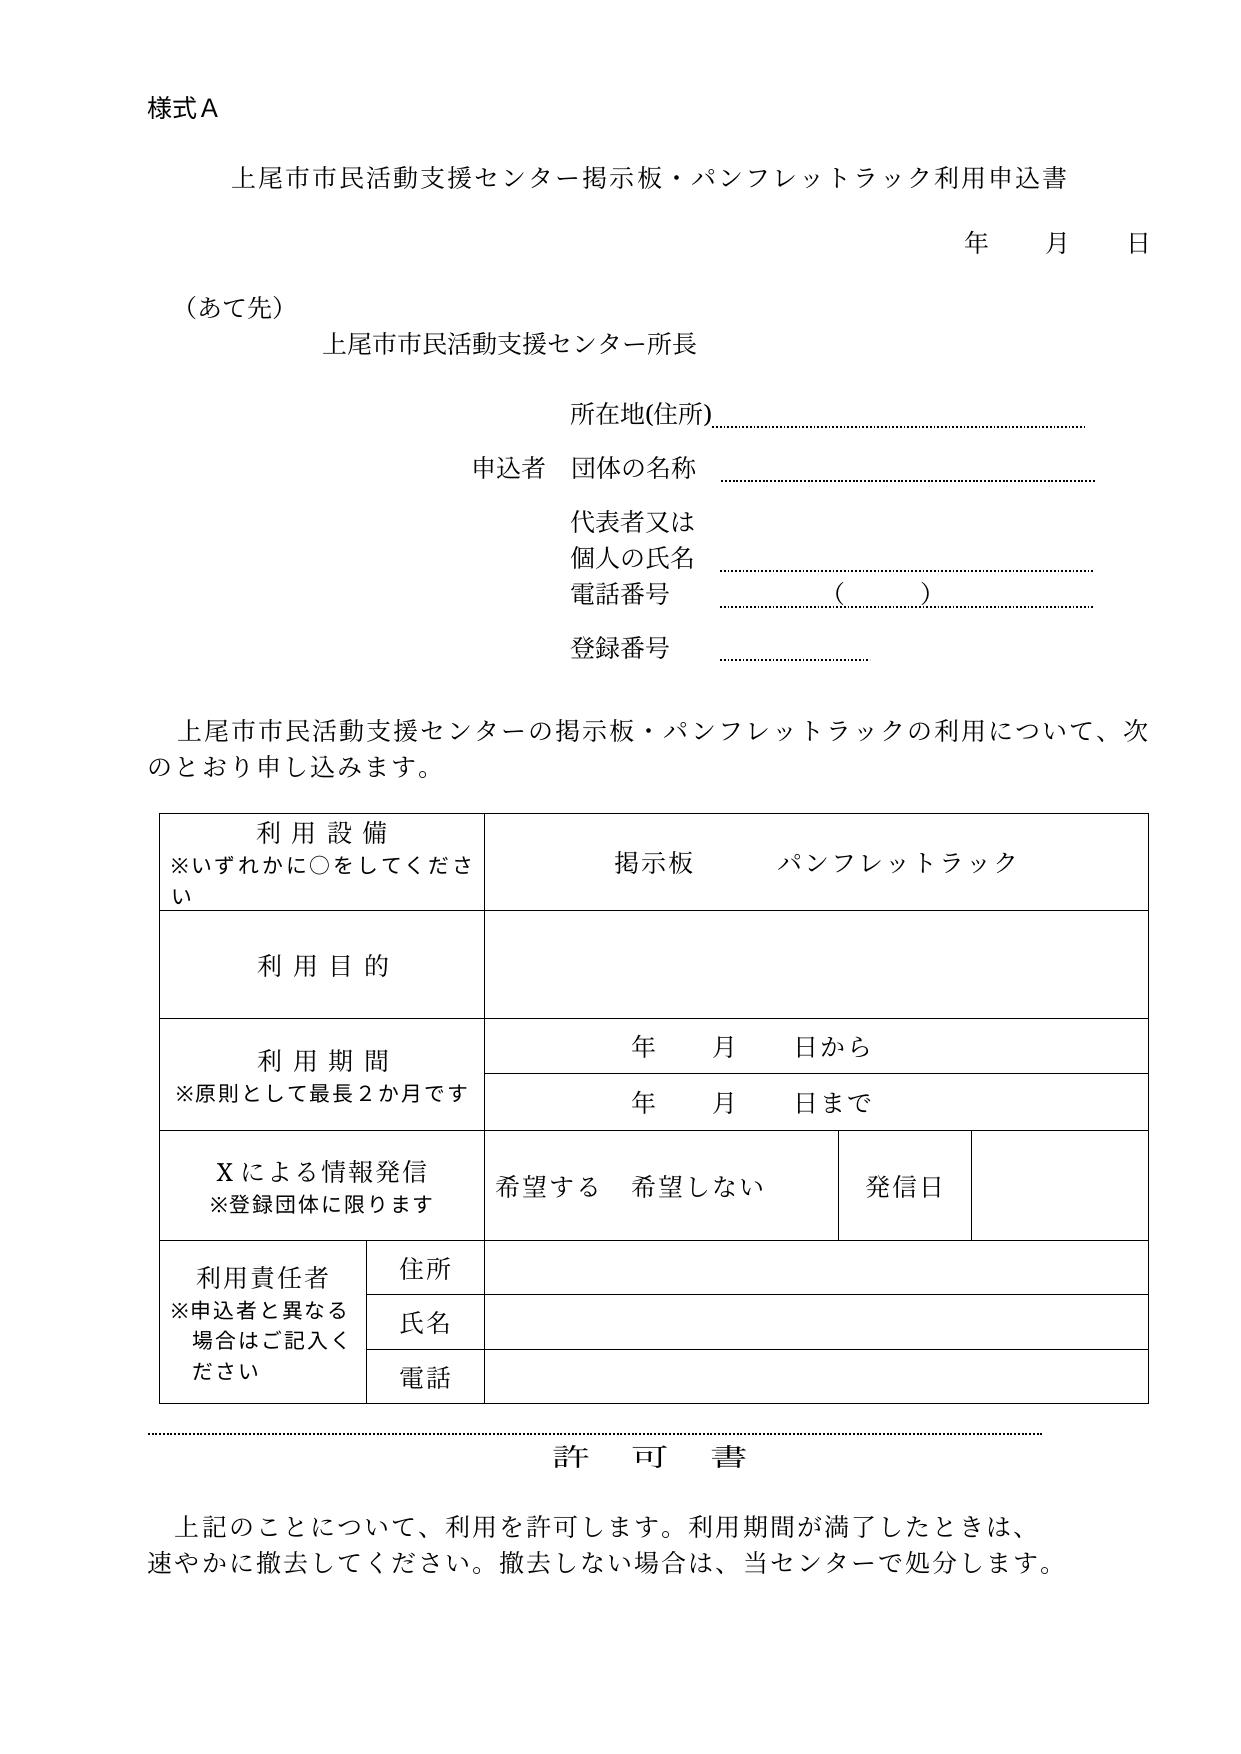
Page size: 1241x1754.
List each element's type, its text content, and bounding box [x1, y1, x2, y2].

text 所在地(住所) [555, 395, 1152, 431]
text 上尾市市民活動支援センター掲示板・パンフレットラック利用申込書 [148, 159, 1152, 195]
table_header 掲示板 パンフレットラック [485, 814, 1148, 910]
text （あて先） [148, 289, 1138, 325]
table_cell [485, 1241, 1148, 1294]
text 上尾市市民活動支援センターの掲示板・パンフレットラックの利用について、次のとおり申し込みます。 [148, 712, 1152, 784]
table_cell 発信日 [839, 1131, 971, 1240]
table_cell [972, 1131, 1148, 1240]
table_cell 年 月 日から [485, 1019, 1148, 1073]
table_cell 氏名 [367, 1295, 484, 1348]
table_cell 利 用 目 的 [160, 911, 484, 1018]
table_cell 電話 [367, 1350, 484, 1403]
text 登録番号 [555, 629, 1152, 665]
table_cell [485, 911, 1148, 1018]
table_cell Xによる情報発信 ※登録団体に限ります [160, 1131, 484, 1240]
text 上尾市市民活動支援センター所長 [148, 325, 1152, 361]
table_header 利 用 設 備 ※いずれかに○をしてください [160, 814, 484, 910]
table_cell 利用責任者 ※申込者と異なる場合はご記入ください [160, 1241, 366, 1403]
text 許 可 書 [148, 1438, 1152, 1474]
table_cell 年 月 日まで [485, 1074, 1148, 1130]
table_cell 希望する 希望しない [485, 1131, 838, 1240]
text 申込者 団体の名称 [148, 449, 1152, 485]
table_cell 利 用 期 間 ※原則として最長２か月です [160, 1019, 484, 1130]
text 電話番号 （ ） [555, 575, 1152, 611]
text 代表者又は [555, 503, 1152, 539]
table_cell [485, 1295, 1148, 1348]
text 年 月 日 [148, 224, 1152, 260]
text 上記のことについて、利用を許可します。利用期間が満了したときは、 速やかに撤去してください。撤去しない場合は、当センターで処分します。 [148, 1508, 1152, 1580]
table_cell [485, 1350, 1148, 1403]
table_cell 住所 [367, 1241, 484, 1294]
text 個人の氏名 [555, 539, 1152, 575]
